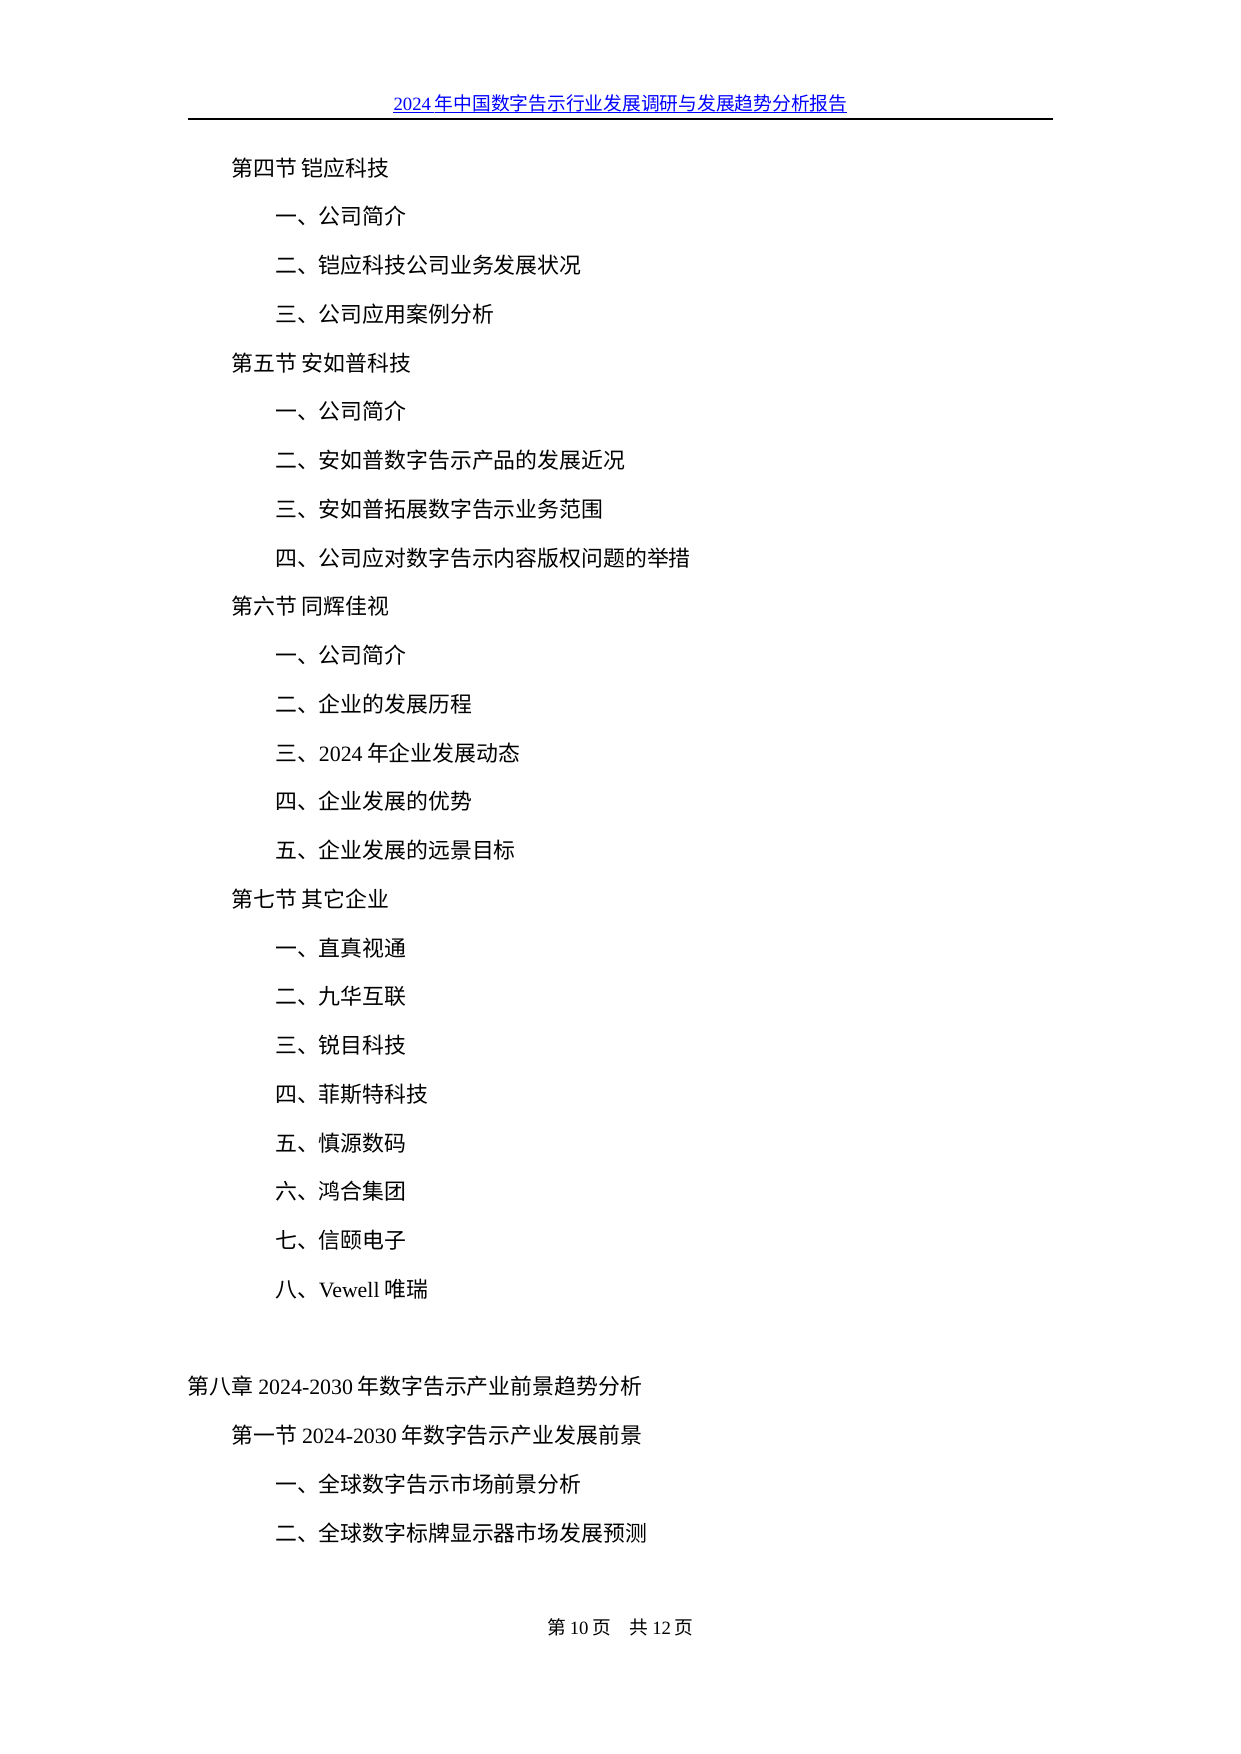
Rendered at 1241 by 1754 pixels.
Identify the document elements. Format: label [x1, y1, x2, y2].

text [187, 150, 1053, 1548]
